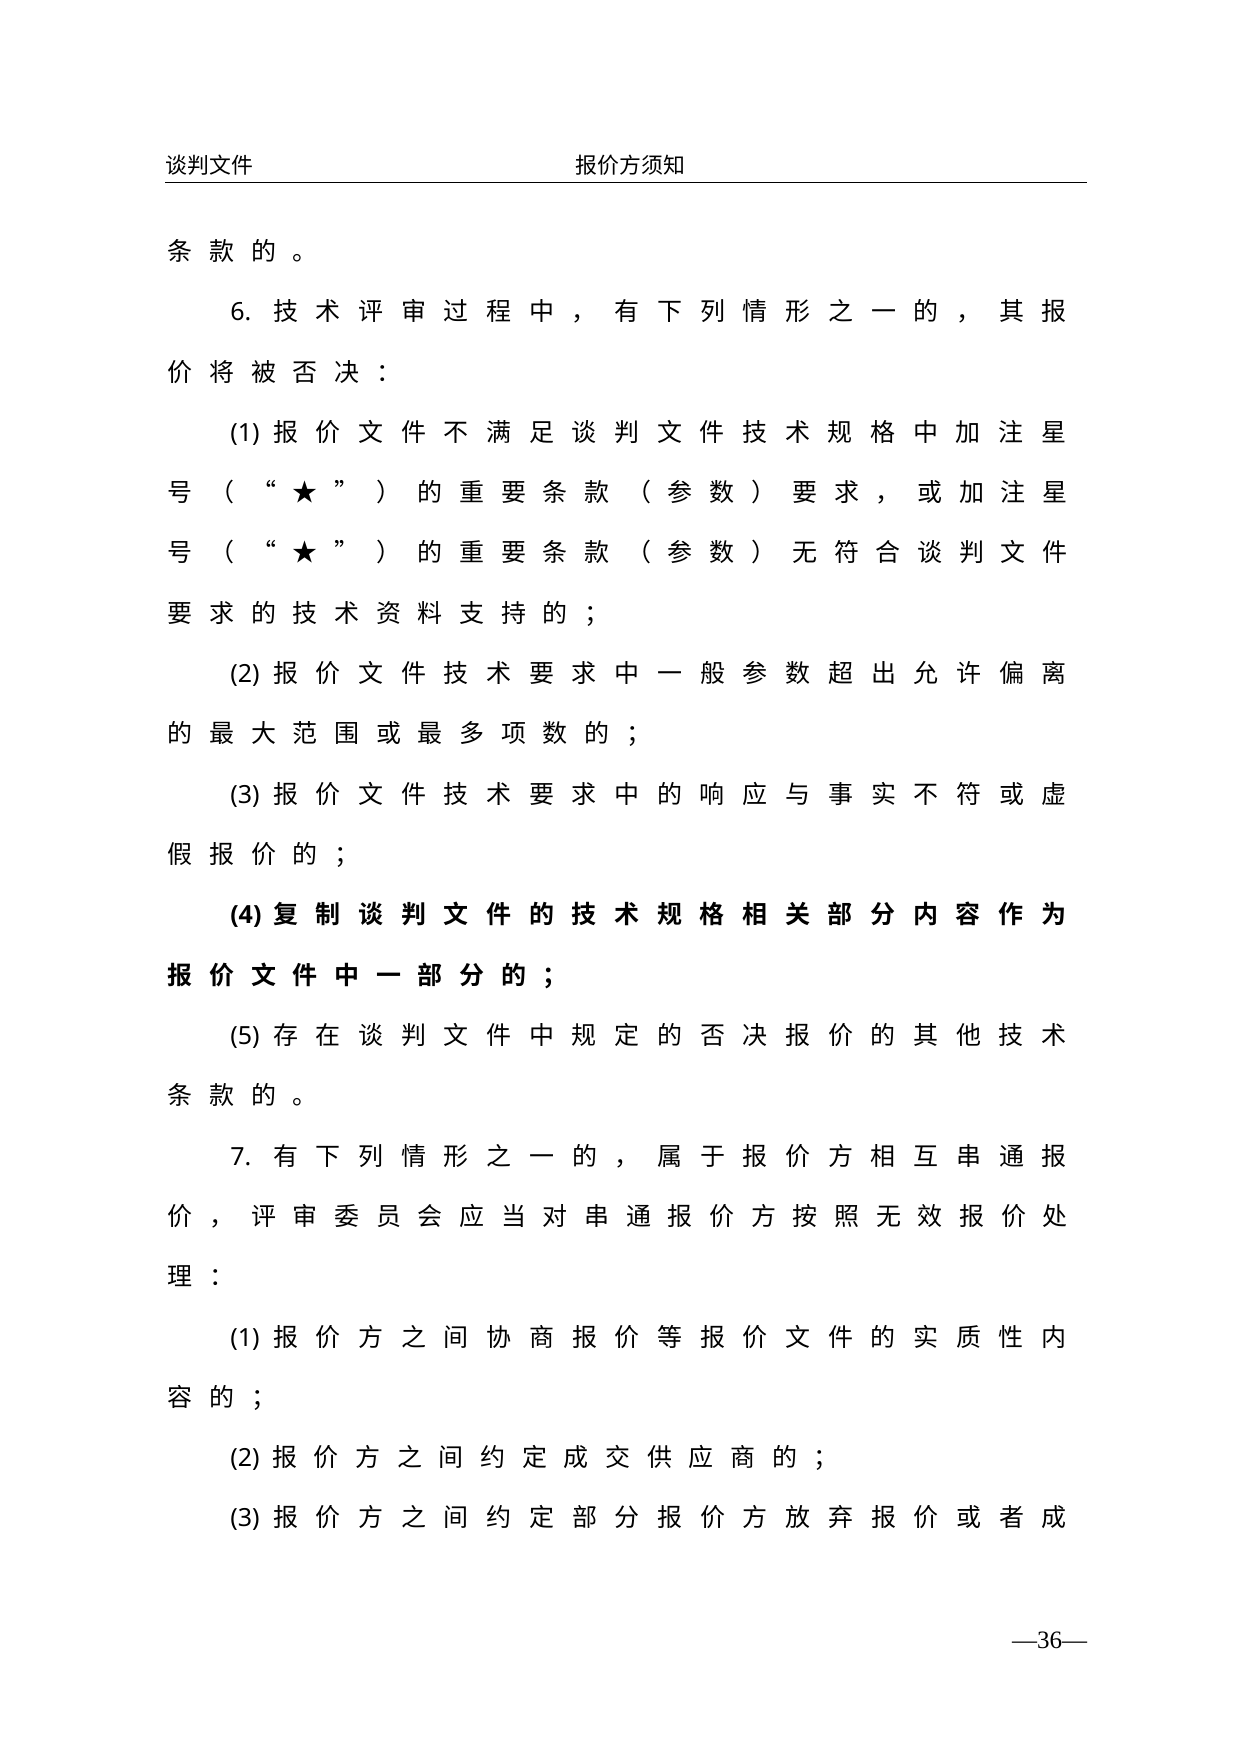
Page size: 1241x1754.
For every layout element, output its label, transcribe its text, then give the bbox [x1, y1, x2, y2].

text (3)报价文件技术要求中的响应与事实不符或虚假报价的； [168, 762, 1084, 883]
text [168, 219, 1084, 280]
text 6.技术评审过程中，有下列情形之一的，其报价将被否决： [168, 280, 1084, 400]
text (1)报价方之间协商报价等报价文件的实质性内容的； [168, 1305, 1084, 1426]
text (5)存在谈判文件中规定的否决报价的其他技术条款的。 [168, 1003, 1084, 1124]
text (2)报价文件技术要求中一般参数超出允许偏离的最大范围或最多项数的； [168, 642, 1084, 762]
text 7.有下列情形之一的，属于报价方相互串通报价，评审委员会应当对串通报价方按照无效报价处理： [168, 1124, 1084, 1305]
text (2)报价方之间约定成交供应商的； [168, 1426, 1084, 1486]
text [168, 1486, 1084, 1546]
text (1)报价文件不满足谈判文件技术规格中加注星号（“★”）的重要条款（参数）要求，或加注星号（“★”）的重要条款（参数）无符合谈判文件要求的技术资料支持的； [168, 400, 1084, 642]
text (4)复制谈判文件的技术规格相关部分内容作为报价文件中一部分的； [168, 883, 1084, 1003]
